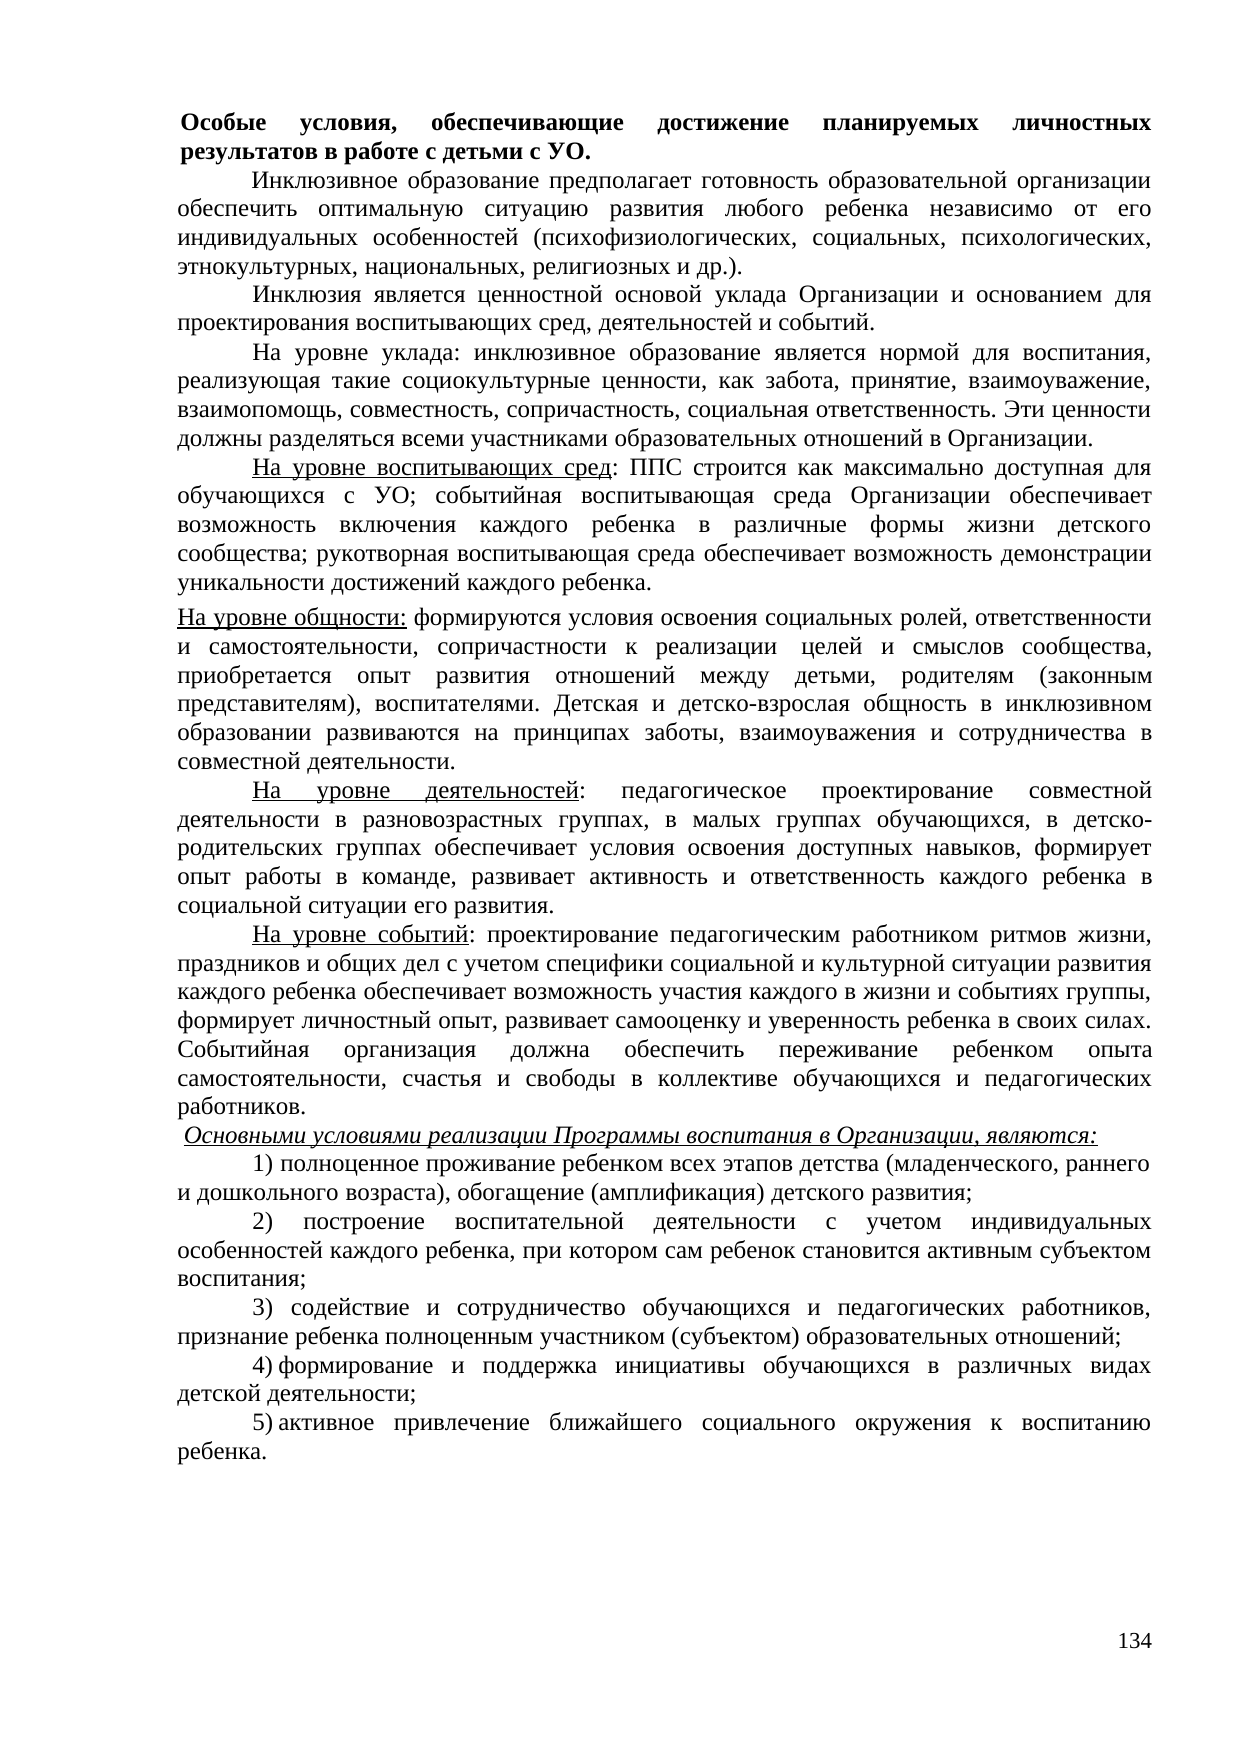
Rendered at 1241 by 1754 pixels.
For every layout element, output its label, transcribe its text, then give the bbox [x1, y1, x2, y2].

text На уровне воспитывающих сред: ППС строится как максимально доступная для обучающихся с УО; событийная воспитывающая среда Организации обеспечивает возможность включения каждого ребенка в различные формы жизни детского сообщества; рукотворная воспитывающая среда обеспечивает возможность демонстрации уникальности достижений каждого ребенка. [177, 452, 1152, 595]
text На уровне общности: формируются условия освоения социальных ролей, ответственности и самостоятельности, сопричастности к реализации целей и смыслов сообщества, приобретается опыт развития отношений между детьми, родителям (законным представителям), воспитателями. Детская и детско-взрослая общность в инклюзивном образовании развиваются на принципах заботы, взаимоуважения и сотрудничества в совместной деятельности. [177, 602, 1152, 775]
list активное привлечение ближайшего социального окружения к воспитанию ребенка. [177, 1407, 1151, 1465]
text Основными условиями реализации Программы воспитания в Организации, являются: [183, 1120, 1207, 1149]
list полноценное проживание ребенком всех этапов детства (младенческого, раннего и дошкольного возраста), обогащение (амплификация) детского развития; [177, 1149, 1151, 1206]
subtitle Особые условия, обеспечивающие достижение планируемых личностных результатов в работе с детьми с УО. [180, 108, 1152, 165]
list формирование и поддержка инициативы обучающихся в различных видах детской деятельности; [177, 1350, 1151, 1407]
list построение воспитательной деятельности с учетом индивидуальных особенностей каждого ребенка, при котором сам ребенок становится активным субъектом воспитания; [177, 1206, 1152, 1292]
text На уровне событий: проектирование педагогическим работником ритмов жизни, праздников и общих дел с учетом специфики социальной и культурной ситуации развития каждого ребенка обеспечивает возможность участия каждого в жизни и событиях группы, формирует личностный опыт, развивает самооценку и уверенность ребенка в своих силах. Событийная организация должна обеспечить переживание ребенком опыта самостоятельности, счастья и свободы в коллективе обучающихся и педагогических работников. [177, 919, 1152, 1120]
list содействие и сотрудничество обучающихся и педагогических работников, признание ребенка полноценным участником (субъектом) образовательных отношений; [177, 1292, 1151, 1350]
text На уровне деятельностей: педагогическое проектирование совместной деятельности в разновозрастных группах, в малых группах обучающихся, в детско-родительских группах обеспечивает условия освоения доступных навыков, формирует опыт работы в команде, развивает активность и ответственность каждого ребенка в социальной ситуации его развития. [177, 775, 1152, 919]
text Инклюзия является ценностной основой уклада Организации и основанием для проектирования воспитывающих сред, деятельностей и событий. [177, 280, 1151, 336]
text На уровне уклада: инклюзивное образование является нормой для воспитания, реализующая такие социокультурные ценности, как забота, принятие, взаимоуважение, взаимопомощь, совместность, сопричастность, социальная ответственность. Эти ценности должны разделяться всеми участниками образовательных отношений в Организации. [177, 337, 1152, 452]
text Инклюзивное образование предполагает готовность образовательной организации обеспечить оптимальную ситуацию развития любого ребенка независимо от его индивидуальных особенностей (психофизиологических, социальных, психологических, этнокультурных, национальных, религиозных и др.). [177, 165, 1152, 280]
